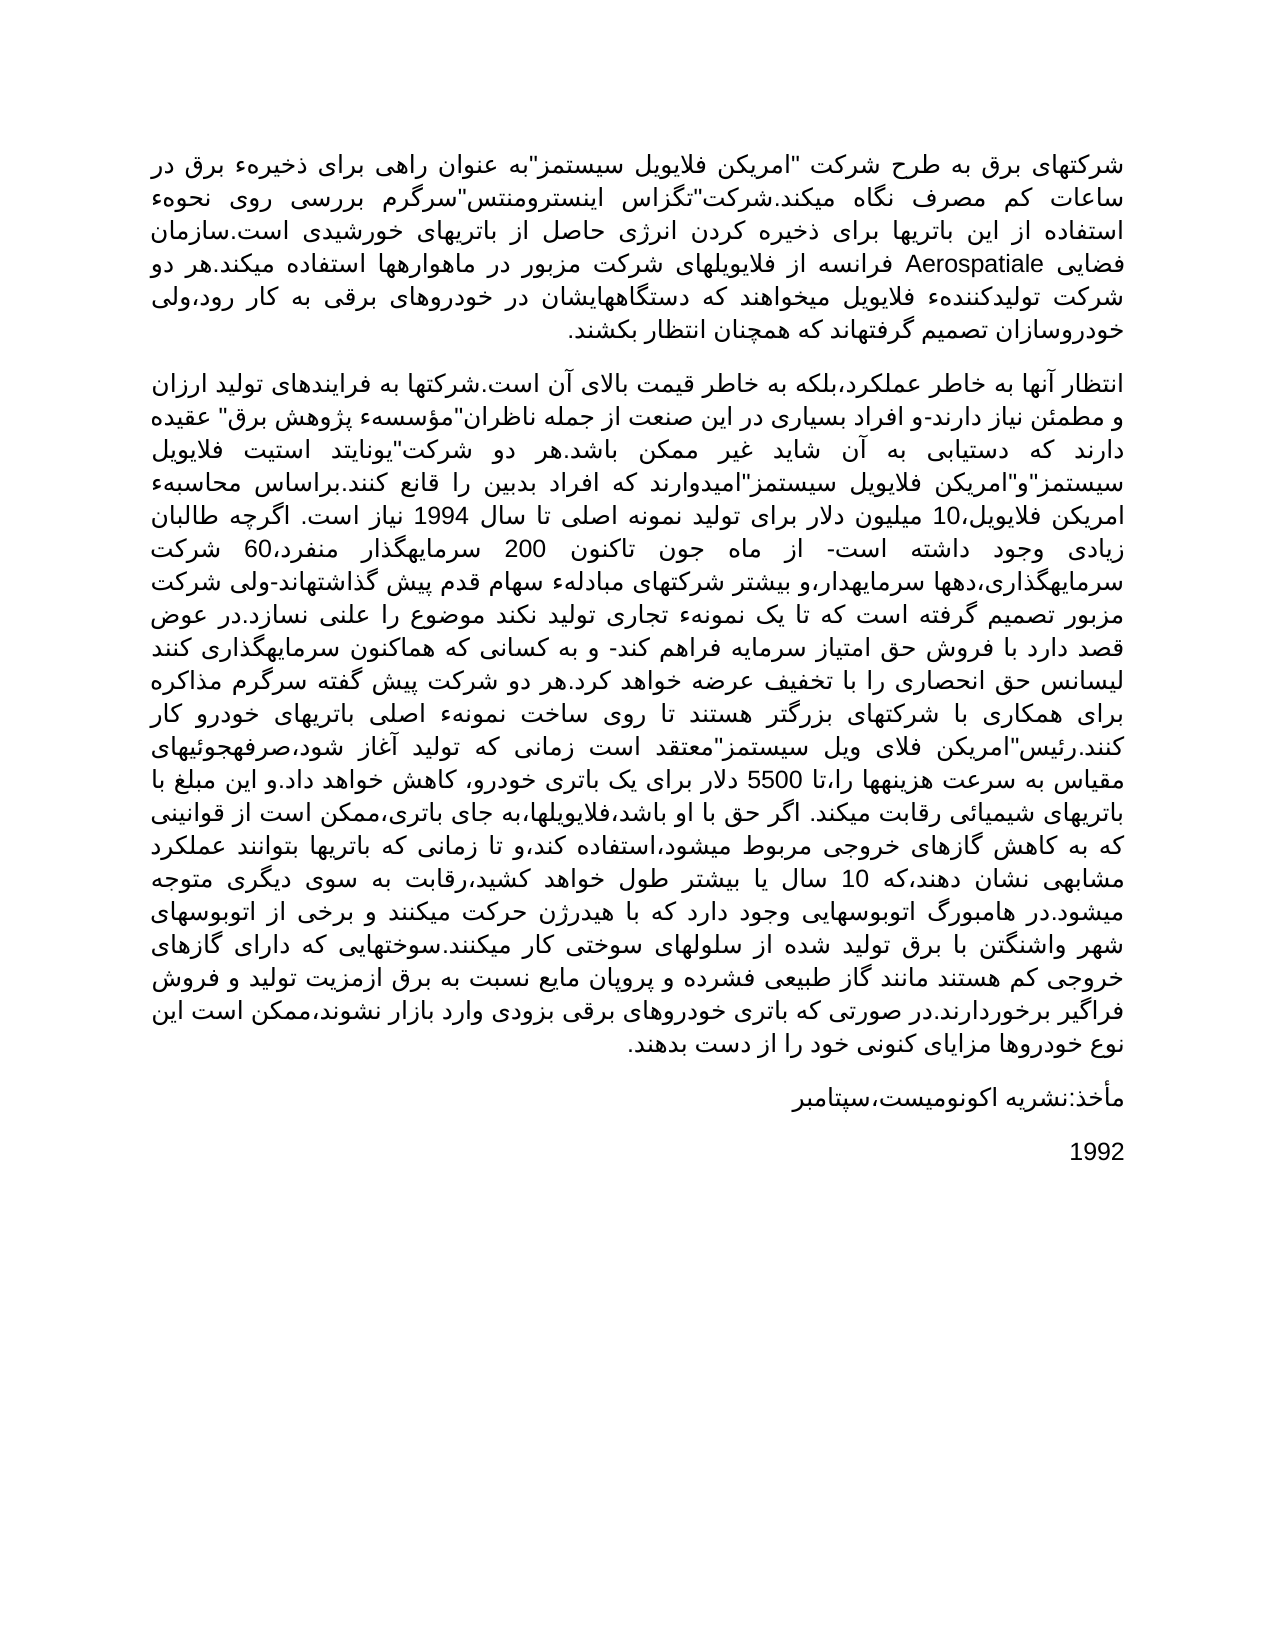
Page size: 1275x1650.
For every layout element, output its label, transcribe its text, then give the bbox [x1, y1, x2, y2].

text مأخذ:نشریه اکونومیست،سپتامبر [150, 1083, 1125, 1112]
text شرکت‏های برق به طرح شرکت‏ "امریکن فلای‏ویل سیستمز"به عنوان‏ راهی برای ذخیرهء برق در ساعات کم‏ مصرف نگاه می‏کند.شرکت‏"تگزاس‏ اینسترومنتس‏"سرگرم بررسی روی‏ نحوهء استفاده از این باتری‏ها برای‏ ذخیره کردن انرژی حاصل از باتری‏های‏ خورشیدی است.سازمان فضایی‏ Aerospatiale فرانسه از فلای‏ویل‏های شرکت مزبور در ماهواره‏ها استفاده می‏کند.هر دو شرکت تولیدکنندهء فلای‏ویل‏ می‏خواهند که دستگاه‏هایشان در خودروهای برقی به کار رود،ولی‏ خودروسازان تصمیم گرفته‏اند که‏ همچنان انتظار بکشند. [150, 150, 1125, 344]
text 1992 [150, 1137, 1125, 1166]
text انتظار آنها به خاطر عمل‏کرد،بلکه‏ به خاطر قیمت بالای آن است.شرکتها به فرایندهای تولید ارزان و مطمئن‏ نیاز دارند-و افراد بسیاری در این صنعت‏ از جمله ناظران‏"مؤسسهء پژوهش برق‏" عقیده دارند که دستیابی به آن شاید غیر ممکن باشد.هر دو شرکت‏"یونایتد استیت فلای‏ویل سیستمز"و"امریکن‏ فلای‏ویل سیستمز"امیدوارند که افراد بدبین را قانع کنند.براساس محاسبهء امریکن فلای‏ویل،10 میلیون دلار برای‏ تولید نمونه اصلی تا سال 1994 نیاز است. اگرچه طالبان زیادی وجود داشته است- از ماه جون تاکنون 200 سرمایه‏گذار منفرد،60 شرکت سرمایه‏گذاری،ده‏ها سرمایه‏دار،و بیشتر شرکت‏های مبادلهء سهام قدم پیش گذاشته‏اند-ولی‏ شرکت مزبور تصمیم گرفته است که تا یک نمونهء تجاری تولید نکند موضوع‏ را علنی نسازد.در عوض قصد دارد با فروش حق امتیاز سرمایه فراهم کند- و به کسانی که هم‏اکنون سرمایه‏گذاری‏ کنند لیسانس حق انحصاری را با تخفیف عرضه خواهد کرد.هر دو شرکت پیش گفته سرگرم مذاکره برای‏ همکاری با شرکت‏های بزرگتر هستند تا روی ساخت نمونهء اصلی باتری‏های‏ خودرو کار کنند.رئیس‏"امریکن فلای‏ ویل سیستمز"معتقد است زمانی که‏ تولید آغاز شود،صرفه‏جوئی‏های‏ مقیاس به سرعت هزینه‏ها را،تا 5500 دلار برای یک باتری خودرو، کاهش خواهد داد.و این مبلغ با باتری‏های شیمیائی رقابت می‏کند. اگر حق با او باشد،فلای‏ویل‏ها،به‏ جای باتری،ممکن است از قوانینی‏ که به کاهش گازهای خروجی مربوط می‏شود،استفاده کند،و تا زمانی که‏ باتری‏ها بتوانند عملکرد مشابهی‏ نشان دهند،که 10 سال یا بیشتر طول‏ خواهد کشید،رقابت به سوی دیگری‏ متوجه می‏شود.در هامبورگ‏ اتوبوس‏هایی وجود دارد که با هیدرژن حرکت می‏کنند و برخی از اتوبوس‏های شهر واشنگتن با برق‏ تولید شده از سلول‏های سوختی کار می‏کنند.سوخت‏هایی که دارای‏ گازهای خروجی کم هستند مانند گاز طبیعی فشرده و پروپان مایع نسبت‏ به برق ازمزیت تولید و فروش فراگیر برخوردارند.در صورتی که باتری‏ خودروهای برقی بزودی وارد بازار نشوند،ممکن است این نوع‏ خودروها مزایای کنونی خود را از دست‏ بدهند. [150, 369, 1125, 1058]
